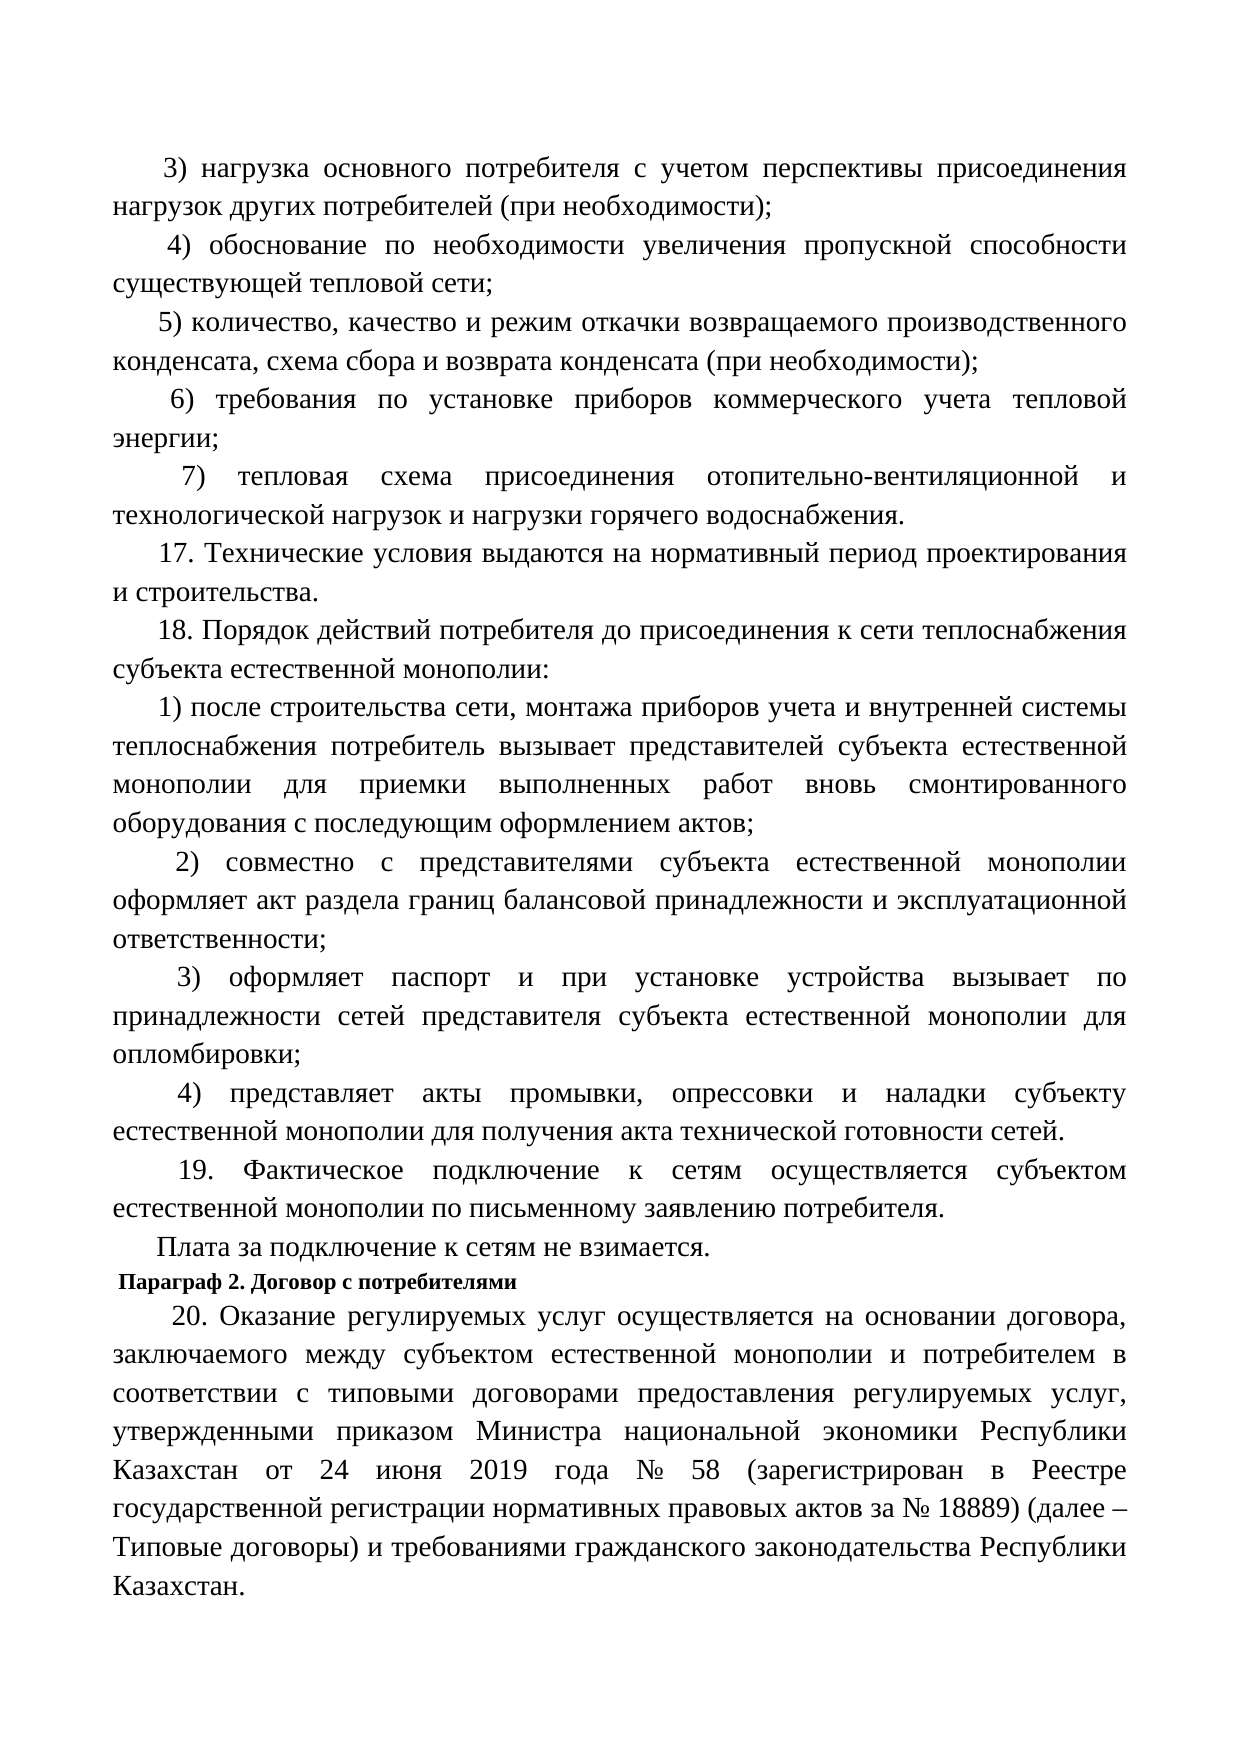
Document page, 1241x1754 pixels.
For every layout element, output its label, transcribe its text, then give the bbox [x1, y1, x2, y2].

text 4) представляет акты промывки, опрессовки и наладки субъекту естественной монополии для получения акта технической готовности сетей. [112, 1075, 1128, 1147]
text 3) нагрузка основного потребителя с учетом перспективы присоединения нагрузок других потребителей (при необходимости); [112, 150, 1128, 222]
text 4) обоснование по необходимости увеличения пропускной способности существующей тепловой сети; [112, 227, 1128, 299]
text 3) оформляет паспорт и при установке устройства вызывает по принадлежности сетей представителя субъекта естественной монополии для опломбировки; [112, 959, 1128, 1070]
text 18. Порядок действий потребителя до присоединения к сети теплоснабжения субъекта естественной монополии: [112, 612, 1128, 684]
text 5) количество, качество и режим откачки возвращаемого производственного конденсата, схема сбора и возврата конденсата (при необходимости); [112, 304, 1128, 376]
text Плата за подключение к сетям не взимается. [112, 1229, 1128, 1263]
text 19. Фактическое подключение к сетям осуществляется субъектом естественной монополии по письменному заявлению потребителя. [112, 1152, 1128, 1224]
text 1) после строительства сети, монтажа приборов учета и внутренней системы теплоснабжения потребитель вызывает представителей субъекта естественной монополии для приемки выполненных работ вновь смонтированного оборудования с последующим оформлением актов; [112, 689, 1128, 839]
text Параграф 2. Договор с потребителями [112, 1268, 1128, 1294]
text 20. Оказание регулируемых услуг осуществляется на основании договора, заключаемого между субъектом естественной монополии и потребителем в соответствии с типовыми договорами предоставления регулируемых услуг, утвержденными приказом Министра национальной экономики Республики Казахстан от 24 июня 2019 года № 58 (зарегистрирован в Реестре государственной регистрации нормативных правовых актов за № 18889) (далее – Типовые договоры) и требованиями гражданского законодательства Республики Казахстан. [112, 1298, 1128, 1601]
text 17. Технические условия выдаются на нормативный период проектирования и строительства. [112, 535, 1128, 607]
text 2) совместно с представителями субъекта естественной монополии оформляет акт раздела границ балансовой принадлежности и эксплуатационной ответственности; [112, 844, 1128, 954]
text 6) требования по установке приборов коммерческого учета тепловой энергии; [112, 381, 1128, 453]
text 7) тепловая схема присоединения отопительно-вентиляционной и технологической нагрузок и нагрузки горячего водоснабжения. [112, 458, 1128, 530]
